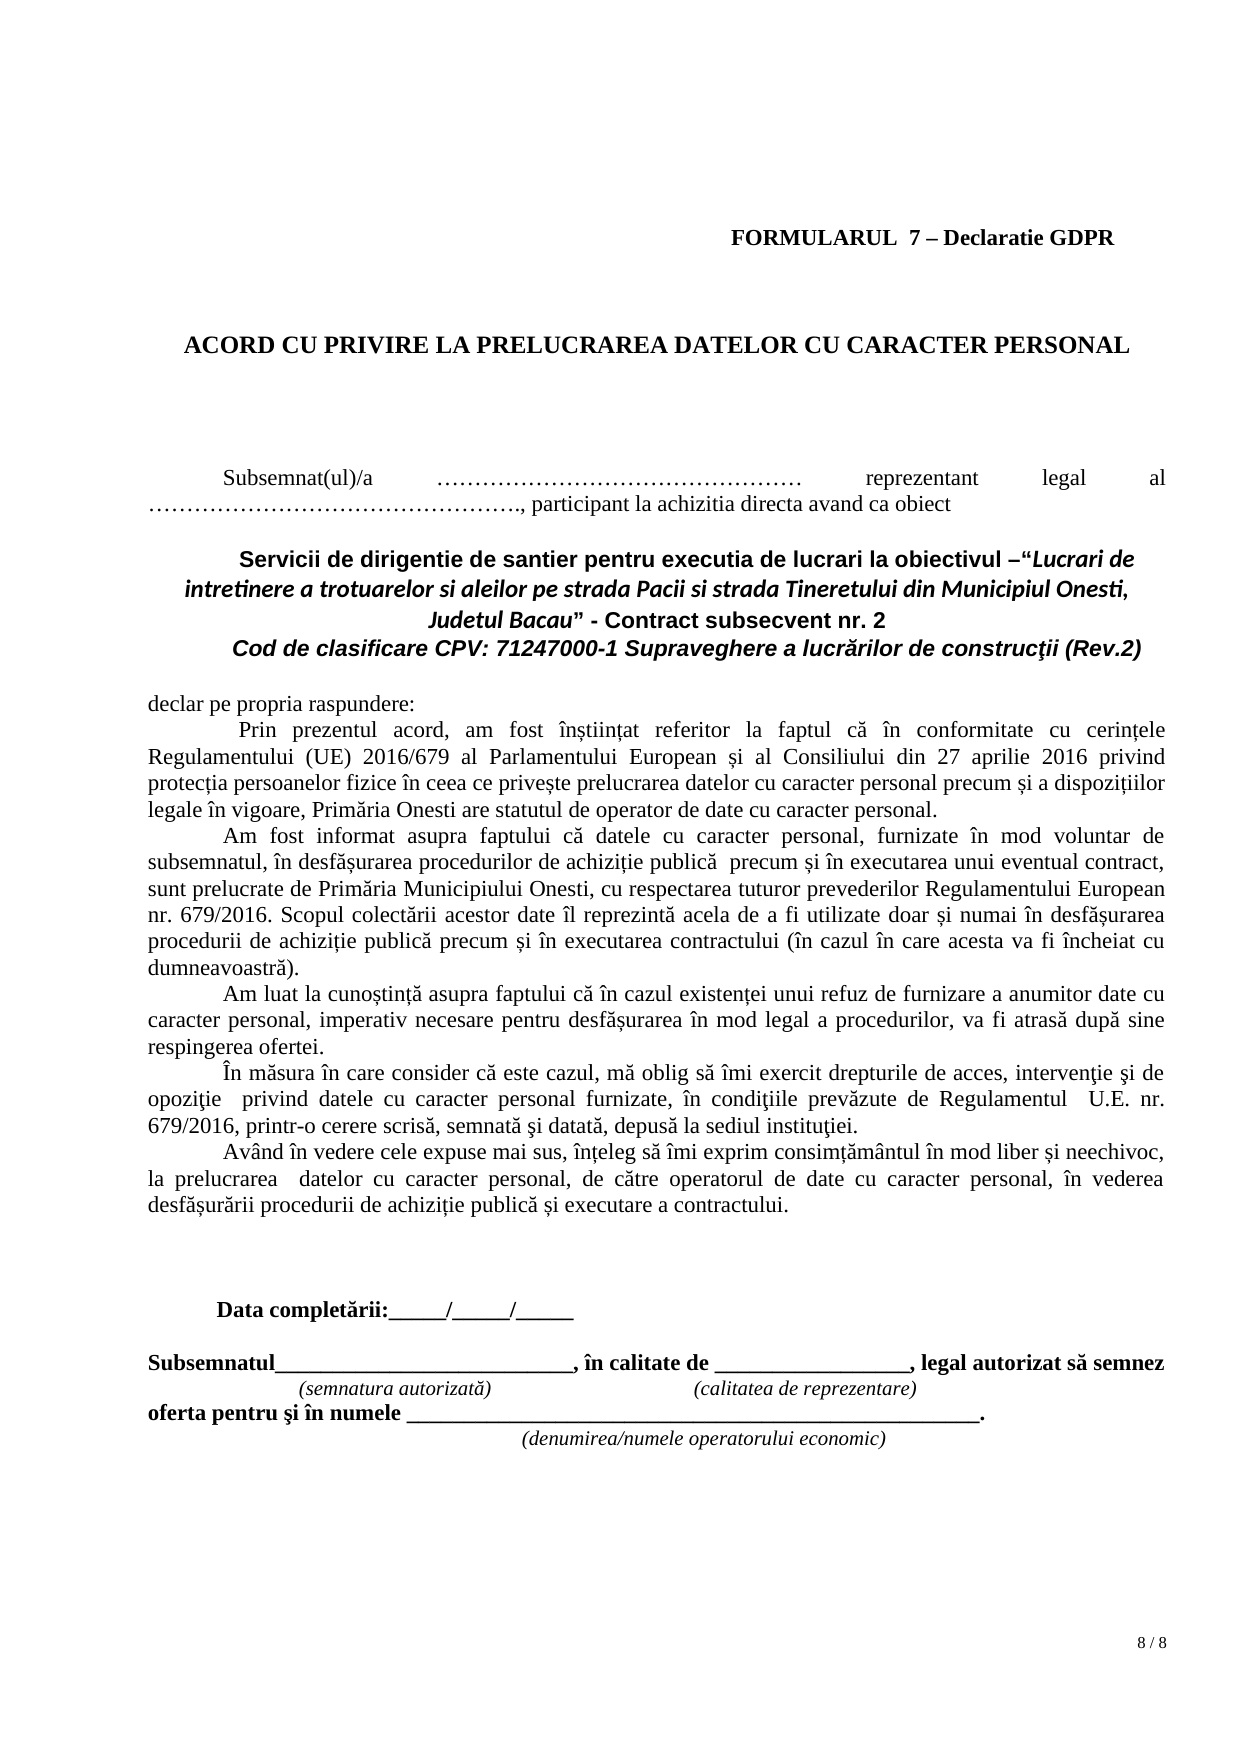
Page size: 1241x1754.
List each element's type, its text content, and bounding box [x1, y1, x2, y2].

text oferta pentru şi în numele __________________________________________________. [148, 1399, 1167, 1426]
text (semnatura autorizată) (calitatea de reprezentare) [148, 1375, 1167, 1399]
text (denumirea/numele operatorului economic) [148, 1426, 1167, 1450]
text Data completării:_____/_____/_____ [148, 1296, 1167, 1323]
text Subsemnatul__________________________, în calitate de _________________, legal autorizat să semnez [148, 1349, 1167, 1375]
text În măsura în care consider că este cazul, mă oblig să îmi exercit drepturile de acces, intervenţie şi de opoziţie privind datele cu caracter personal furnizate, în condiţiile prevăzute de Regulamentul U.E. nr. 679/2016, printr-o cerere scrisă, semnată şi datată, depusă la sediul instituţiei. [148, 1059, 1167, 1138]
text Cod de clasificare CPV: 71247000-1 Supraveghere a lucrărilor de construcţii (Rev.2) [148, 634, 1167, 661]
text ACORD CU PRIVIRE LA PRELUCRAREA DATELOR CU CARACTER PERSONAL [148, 330, 1167, 358]
text Am fost informat asupra faptului că datele cu caracter personal, furnizate în mod voluntar de subsemnatul, în desfășurarea procedurilor de achiziție publică precum și în executarea unui eventual contract, sunt prelucrate de Primăria Municipiului Onesti, cu respectarea tuturor prevederilor Regulamentului European nr. 679/2016. Scopul colectării acestor date îl reprezintă acela de a fi utilizate doar și numai în desfășurarea procedurii de achiziție publică precum și în executarea contractului (în cazul în care acesta va fi încheiat cu dumneavoastră). [148, 822, 1167, 980]
text Prin prezentul acord, am fost înștiințat referitor la faptul că în conformitate cu cerințele Regulamentului (UE) 2016/679 al Parlamentului European și al Consiliului din 27 aprilie 2016 privind protecția persoanelor fizice în ceea ce privește prelucrarea datelor cu caracter personal precum și a dispozițiilor legale în vigoare, Primăria Onesti are statutul de operator de date cu caracter personal. [148, 717, 1167, 822]
text Servicii de dirigentie de santier pentru executia de lucrari la obiectivul –“Lucrari de intretinere a trotuarelor si aleilor pe strada Pacii si strada Tineretului din Municipiul Onesti, Judetul Bacau” - Contract subsecvent nr. 2 [148, 543, 1167, 634]
text Subsemnat(ul)/a ………………………………………… reprezentant legal al …………………………………………., participant la achizitia directa avand ca obiect [148, 464, 1167, 517]
text FORMULARUL 7 – Declaratie GDPR [129, 224, 1114, 251]
text declar pe propria raspundere: [148, 690, 1167, 717]
text Având în vedere cele expuse mai sus, înțeleg să îmi exprim consimțământul în mod liber și neechivoc, la prelucrarea datelor cu caracter personal, de către operatorul de date cu caracter personal, în vederea desfășurării procedurii de achiziție publică și executare a contractului. [148, 1138, 1167, 1217]
text Am luat la cunoștință asupra faptului că în cazul existenței unui refuz de furnizare a anumitor date cu caracter personal, imperativ necesare pentru desfășurarea în mod legal a procedurilor, va fi atrasă după sine respingerea ofertei. [148, 980, 1167, 1059]
